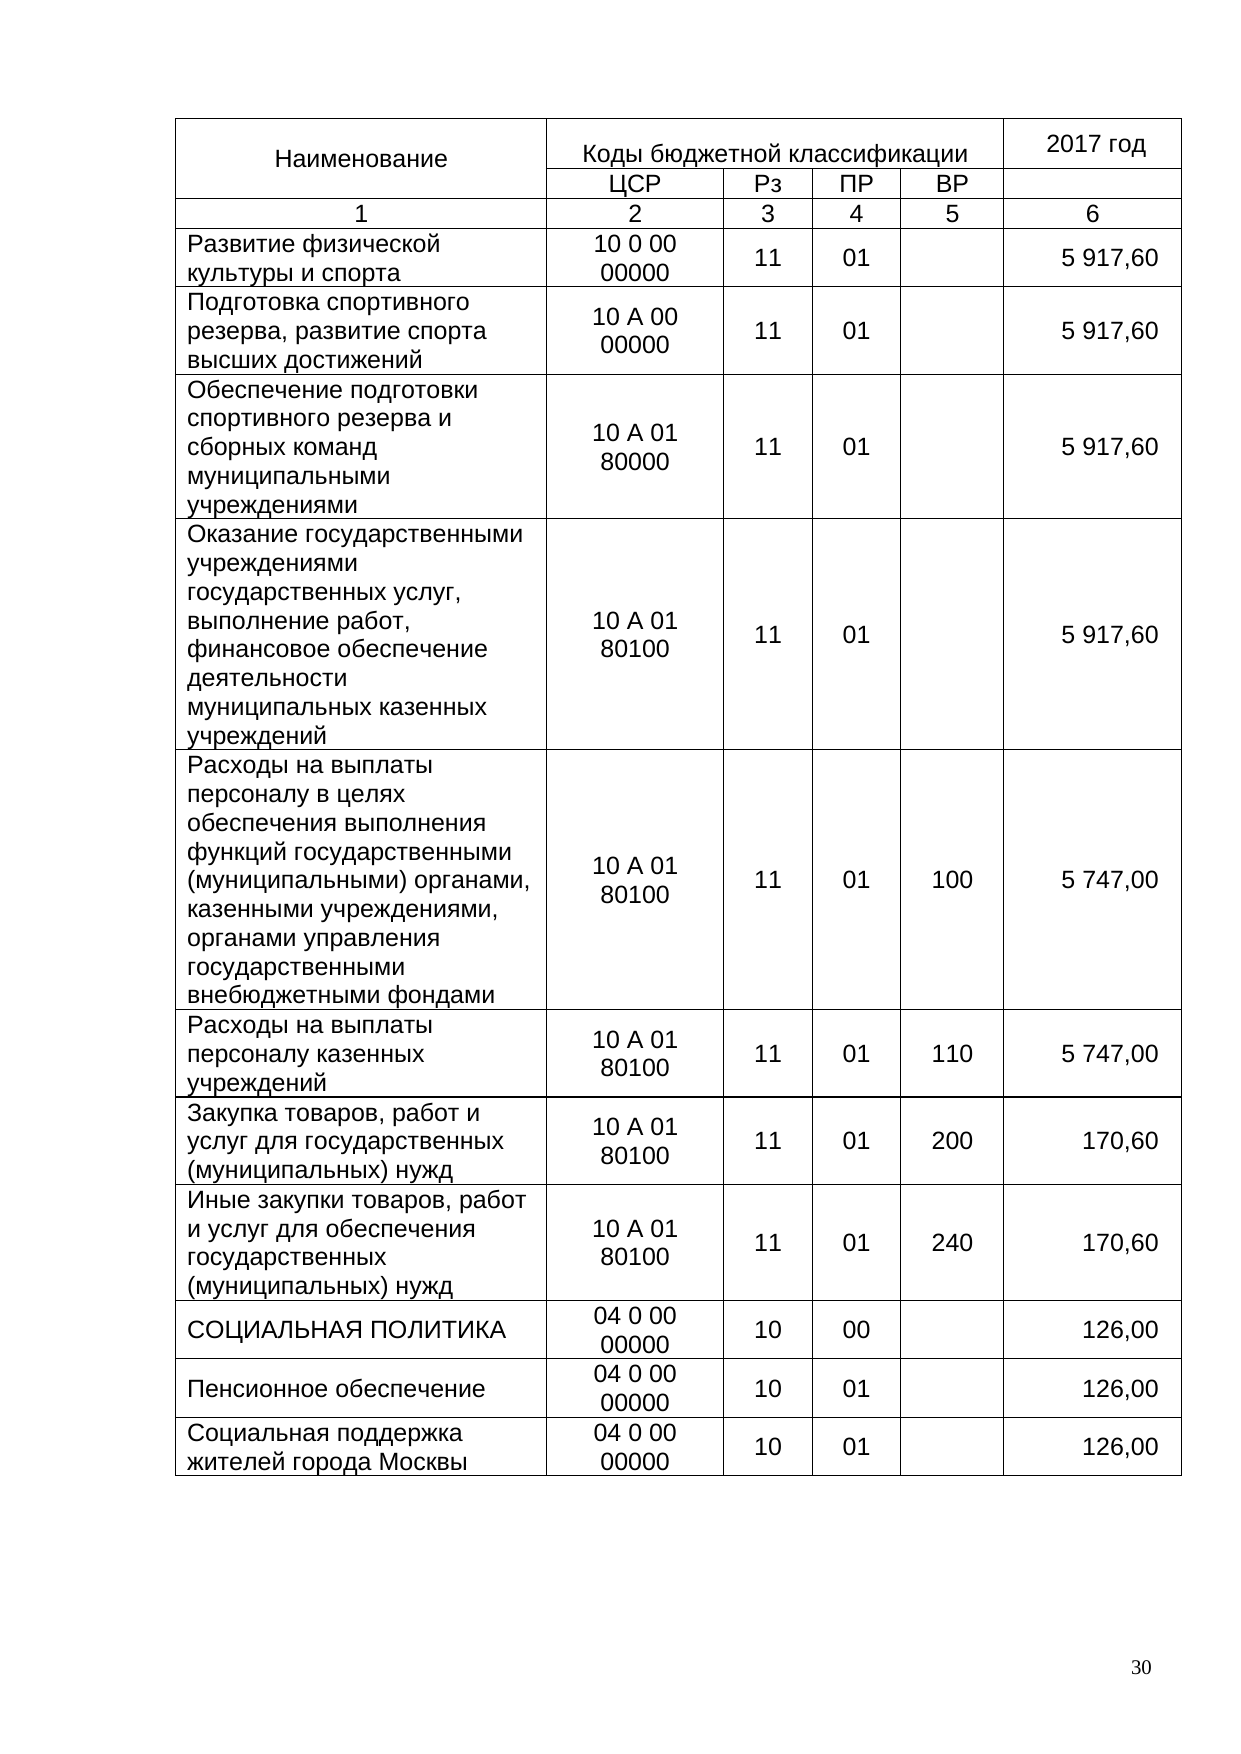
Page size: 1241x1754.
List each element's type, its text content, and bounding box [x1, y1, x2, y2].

table_cell 01 [813, 1185, 900, 1300]
table_cell 11 [724, 287, 812, 373]
table_cell 11 [724, 1185, 812, 1300]
table_cell 11 [724, 1098, 812, 1184]
table_cell 10 А 00 00000 [547, 287, 723, 373]
table_cell 01 [813, 375, 900, 518]
table_cell [901, 519, 1003, 749]
table_cell Пенсионное обеспечение [176, 1359, 546, 1417]
table_cell Подготовка спортивного резерва, развитие спорта высших достижений [176, 287, 546, 373]
table_cell 11 [724, 229, 812, 286]
table_header 2017 год [1004, 119, 1181, 168]
table_cell 5 917,60 [1004, 287, 1181, 373]
table_cell 00 [813, 1301, 900, 1358]
table_cell 10 0 00 00000 [547, 229, 723, 286]
table_cell 5 747,00 [1004, 750, 1181, 1009]
table_cell 10 А 01 80100 [547, 1010, 723, 1096]
table_cell 01 [813, 519, 900, 749]
table_cell 1 [176, 199, 546, 228]
table_cell 126,00 [1004, 1301, 1181, 1358]
table_cell 10 [724, 1418, 812, 1475]
table_cell 5 917,60 [1004, 375, 1181, 518]
table_cell 126,00 [1004, 1359, 1181, 1417]
table_cell [901, 229, 1003, 286]
table_cell 04 0 00 00000 [547, 1359, 723, 1417]
table_cell [901, 1359, 1003, 1417]
table_header Коды бюджетной классификации [547, 119, 1003, 168]
table_cell [901, 287, 1003, 373]
table_cell [901, 1418, 1003, 1475]
table_cell СОЦИАЛЬНАЯ ПОЛИТИКА [176, 1301, 546, 1358]
table_cell 200 [901, 1098, 1003, 1184]
table_cell Обеспечение подготовки спортивного резерва и сборных команд муниципальными учреждениями [176, 375, 546, 518]
table_cell 01 [813, 750, 900, 1009]
table_cell [1004, 169, 1181, 198]
table_cell 10 А 01 80100 [547, 1098, 723, 1184]
table_cell Расходы на выплаты персоналу в целях обеспечения выполнения функций государственными (муниципальными) органами, казенными учреждениями, органами управления государственными внебюджетными фондами [176, 750, 546, 1009]
table_cell [901, 375, 1003, 518]
table_cell 5 [901, 199, 1003, 228]
table_cell 126,00 [1004, 1418, 1181, 1475]
table_cell 170,60 [1004, 1098, 1181, 1184]
table_cell 01 [813, 229, 900, 286]
table_cell 01 [813, 287, 900, 373]
table_cell 5 917,60 [1004, 229, 1181, 286]
table_cell 11 [724, 375, 812, 518]
table_cell 10 А 01 80100 [547, 519, 723, 749]
table_cell ЦСР [547, 169, 723, 198]
table_cell ВР [901, 169, 1003, 198]
table_cell 10 А 01 80100 [547, 750, 723, 1009]
table_cell 04 0 00 00000 [547, 1301, 723, 1358]
table_cell Расходы на выплаты персоналу казенных учреждений [176, 1010, 546, 1096]
table_cell 10 [724, 1359, 812, 1417]
table_cell Иные закупки товаров, работ и услуг для обеспечения государственных (муниципальных) нужд [176, 1185, 546, 1300]
table_cell Закупка товаров, работ и услуг для государственных (муниципальных) нужд [176, 1098, 546, 1184]
table_cell 3 [724, 199, 812, 228]
table_cell 01 [813, 1098, 900, 1184]
table_cell 01 [813, 1359, 900, 1417]
table_cell 04 0 00 00000 [547, 1418, 723, 1475]
table_cell 11 [724, 750, 812, 1009]
table_cell Оказание государственными учреждениями государственных услуг, выполнение работ, финансовое обеспечение деятельности муниципальных казенных учреждений [176, 519, 546, 749]
table_cell ПР [813, 169, 900, 198]
table_cell Развитие физической культуры и спорта [176, 229, 546, 286]
table_cell 01 [813, 1010, 900, 1096]
table_cell 11 [724, 1010, 812, 1096]
table_cell 110 [901, 1010, 1003, 1096]
table_cell 2 [547, 199, 723, 228]
table_cell 240 [901, 1185, 1003, 1300]
table_cell 5 917,60 [1004, 519, 1181, 749]
table_cell 4 [813, 199, 900, 228]
table_cell 5 747,00 [1004, 1010, 1181, 1096]
table_cell 100 [901, 750, 1003, 1009]
table_cell 6 [1004, 199, 1181, 228]
table_cell 01 [813, 1418, 900, 1475]
table_header Наименование [176, 119, 546, 198]
table_cell 11 [724, 519, 812, 749]
table_cell 10 [724, 1301, 812, 1358]
table_cell 10 А 01 80100 [547, 1185, 723, 1300]
table_cell Социальная поддержка жителей города Москвы [176, 1418, 546, 1475]
table_cell 170,60 [1004, 1185, 1181, 1300]
table_cell 10 А 01 80000 [547, 375, 723, 518]
table_cell [901, 1301, 1003, 1358]
table_cell Рз [724, 169, 812, 198]
